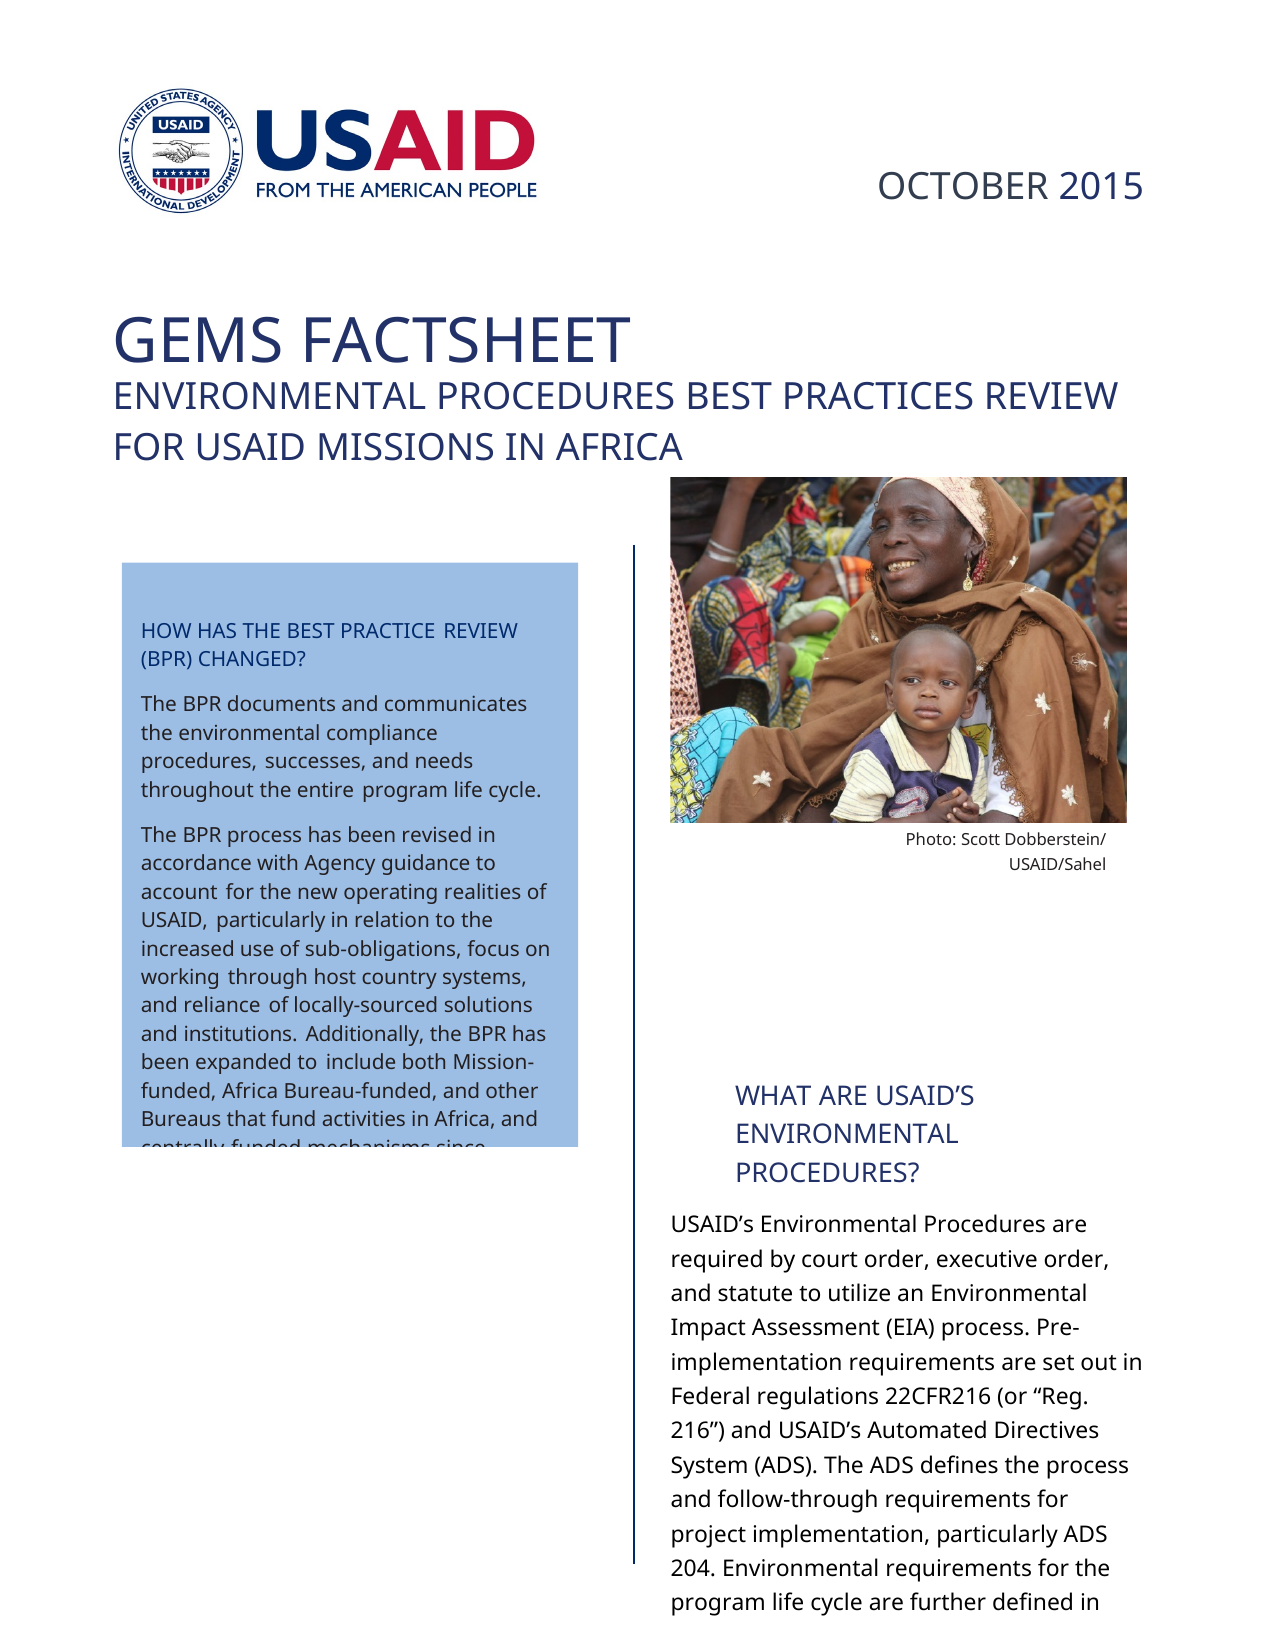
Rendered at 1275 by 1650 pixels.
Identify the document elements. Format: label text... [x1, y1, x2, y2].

subtitle OCTOBER 2015 [122, 159, 1144, 210]
subtitle ENVIRONMENTAL PROCEDURES BEST PRACTICES REVIEW [112, 377, 1144, 418]
picture [57, 50, 597, 258]
text FOR USAID MISSIONS IN AFRICA [112, 420, 1144, 471]
subtitle WHAT ARE USAID’S ENVIRONMENTAL PROCEDURES? [735, 1000, 1085, 1190]
text GEMS FACTSHEET [112, 306, 1144, 377]
text Photo: Scott Dobberstein/ USAID/Sahel [792, 827, 1106, 875]
picture [670, 477, 1127, 823]
